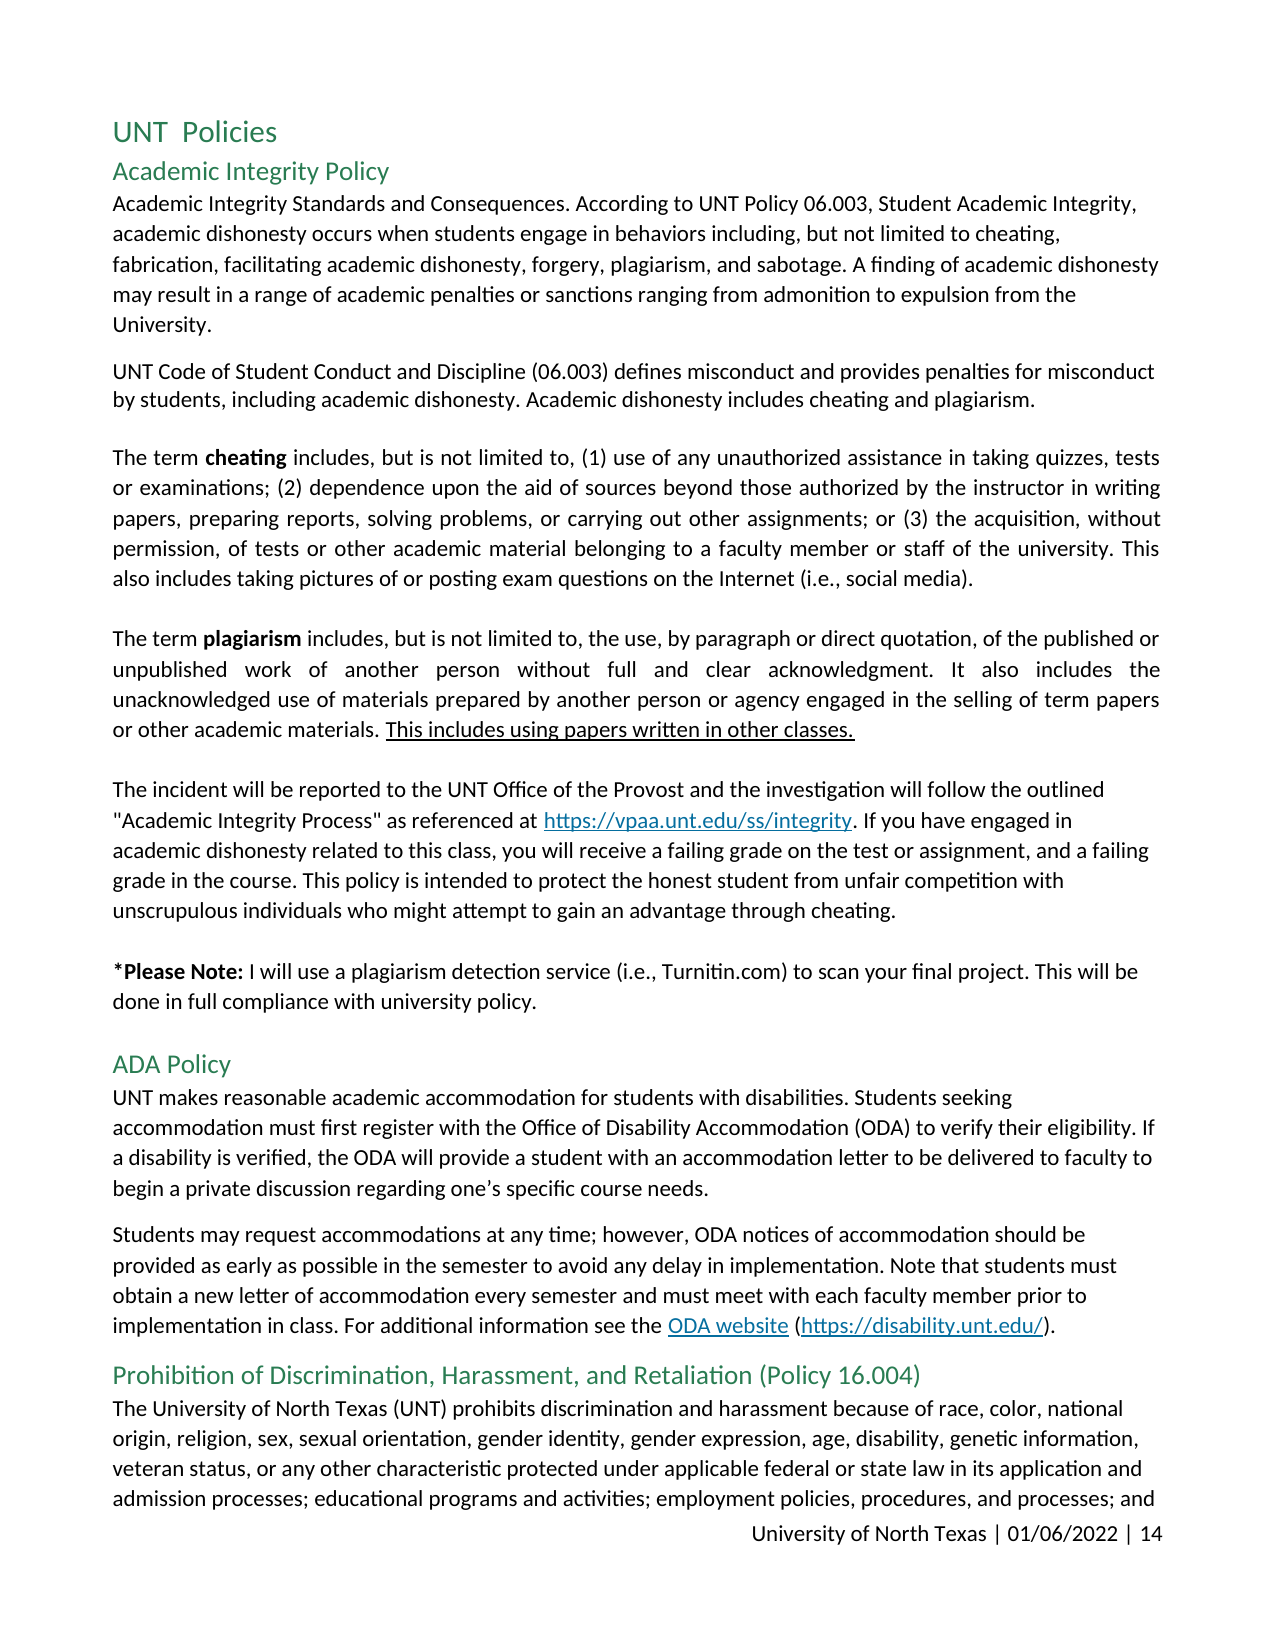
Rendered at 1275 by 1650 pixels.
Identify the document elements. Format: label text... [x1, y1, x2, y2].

text Students may request accommodations at any time; however, ODA notices of accommodation should be provided as early as possible in the semester to avoid any delay in implementation. Note that students must obtain a new letter of accommodation every semester and must meet with each faculty member prior to implementation in class. For additional information see the ODA website (https://disability.unt.edu/). [112, 1221, 1162, 1339]
subtitle ADA Policy [112, 1047, 1162, 1080]
text UNT makes reasonable academic accommodation for students with disabilities. Students seeking accommodation must first register with the Office of Disability Accommodation (ODA) to verify their eligibility. If a disability is verified, the ODA will provide a student with an accommodation letter to be delivered to faculty to begin a private discussion regarding one’s specific course needs. [112, 1083, 1162, 1202]
subtitle Prohibition of Discrimination, Harassment, and Retaliation (Policy 16.004) [112, 1358, 1162, 1391]
text UNT Code of Student Conduct and Discipline (06.003) defines misconduct and provides penalties for misconduct by students, including academic dishonesty. Academic dishonesty includes cheating and plagiarism. [112, 357, 1162, 413]
text *Please Note: I will use a plagiarism detection service (i.e., Turnitin.com) to scan your final project. This will be done in full compliance with university policy. [112, 957, 1162, 1015]
text The term cheating includes, but is not limited to, (1) use of any unauthorized assistance in taking quizzes, tests or examinations; (2) dependence upon the aid of sources beyond those authorized by the instructor in writing papers, preparing reports, solving problems, or carrying out other assignments; or (3) the acquisition, without permission, of tests or other academic material belonging to a faculty member or staff of the university. This also includes taking pictures of or posting exam questions on the Internet (i.e., social media). [112, 443, 1162, 592]
text The incident will be reported to the UNT Office of the Provost and the investigation will follow the outlined "Academic Integrity Process" as referenced at https://vpaa.unt.edu/ss/integrity. If you have engaged in academic dishonesty related to this class, you will receive a failing grade on the test or assignment, and a failing grade in the course. This policy is intended to protect the honest student from unfair competition with unscrupulous individuals who might attempt to gain an advantage through cheating. [112, 776, 1162, 924]
text Academic Integrity Standards and Consequences. According to UNT Policy 06.003, Student Academic Integrity, academic dishonesty occurs when students engage in behaviors including, but not limited to cheating, fabrication, facilitating academic dishonesty, forgery, plagiarism, and sabotage. A finding of academic dishonesty may result in a range of academic penalties or sanctions ranging from admonition to expulsion from the University. [112, 189, 1162, 338]
subtitle UNT Policies [112, 112, 1162, 151]
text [112, 1394, 1162, 1512]
subtitle Academic Integrity Policy [112, 154, 1162, 187]
text The term plagiarism includes, but is not limited to, the use, by paragraph or direct quotation, of the published or unpublished work of another person without full and clear acknowledgment. It also includes the unacknowledged use of materials prepared by another person or agency engaged in the selling of term papers or other academic materials. This includes using papers written in other classes. [112, 624, 1162, 743]
